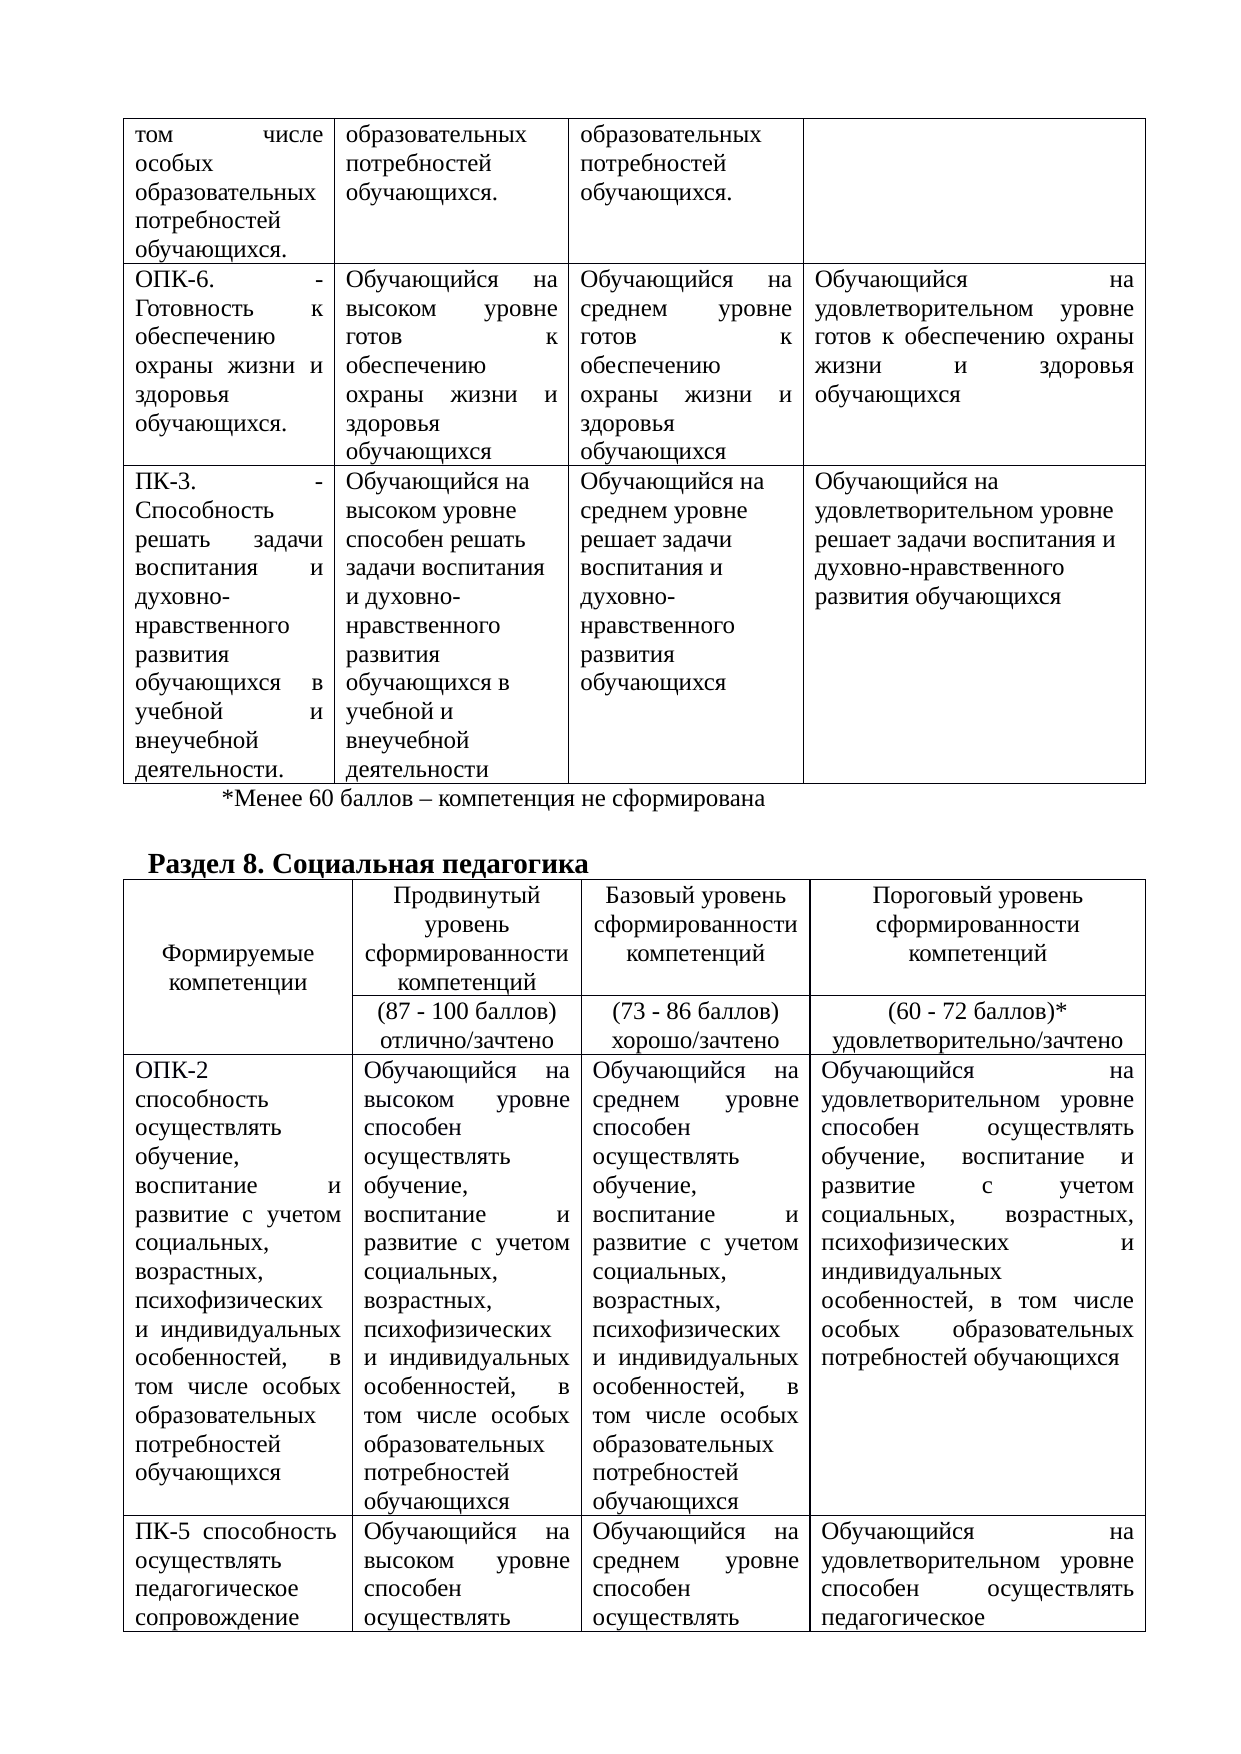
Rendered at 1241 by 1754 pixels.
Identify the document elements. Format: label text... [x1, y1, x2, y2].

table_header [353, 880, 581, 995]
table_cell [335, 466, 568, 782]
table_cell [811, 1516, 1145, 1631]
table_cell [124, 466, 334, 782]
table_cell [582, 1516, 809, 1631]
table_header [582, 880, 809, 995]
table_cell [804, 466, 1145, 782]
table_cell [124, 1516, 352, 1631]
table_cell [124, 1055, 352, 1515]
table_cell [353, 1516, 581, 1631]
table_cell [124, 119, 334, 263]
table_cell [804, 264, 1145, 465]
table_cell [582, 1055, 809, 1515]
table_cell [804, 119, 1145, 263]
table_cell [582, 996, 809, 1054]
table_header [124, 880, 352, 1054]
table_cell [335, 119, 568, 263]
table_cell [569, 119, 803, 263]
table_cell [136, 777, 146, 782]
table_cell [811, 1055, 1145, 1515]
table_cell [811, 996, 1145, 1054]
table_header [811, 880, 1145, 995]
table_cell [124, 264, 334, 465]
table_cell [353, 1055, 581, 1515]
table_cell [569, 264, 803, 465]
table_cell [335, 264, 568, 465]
text *Менее 60 баллов – компетенция не сформирована [148, 784, 1122, 812]
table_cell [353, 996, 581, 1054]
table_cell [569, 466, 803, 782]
text Раздел 8. Социальная педагогика [148, 846, 1122, 879]
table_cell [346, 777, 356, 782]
